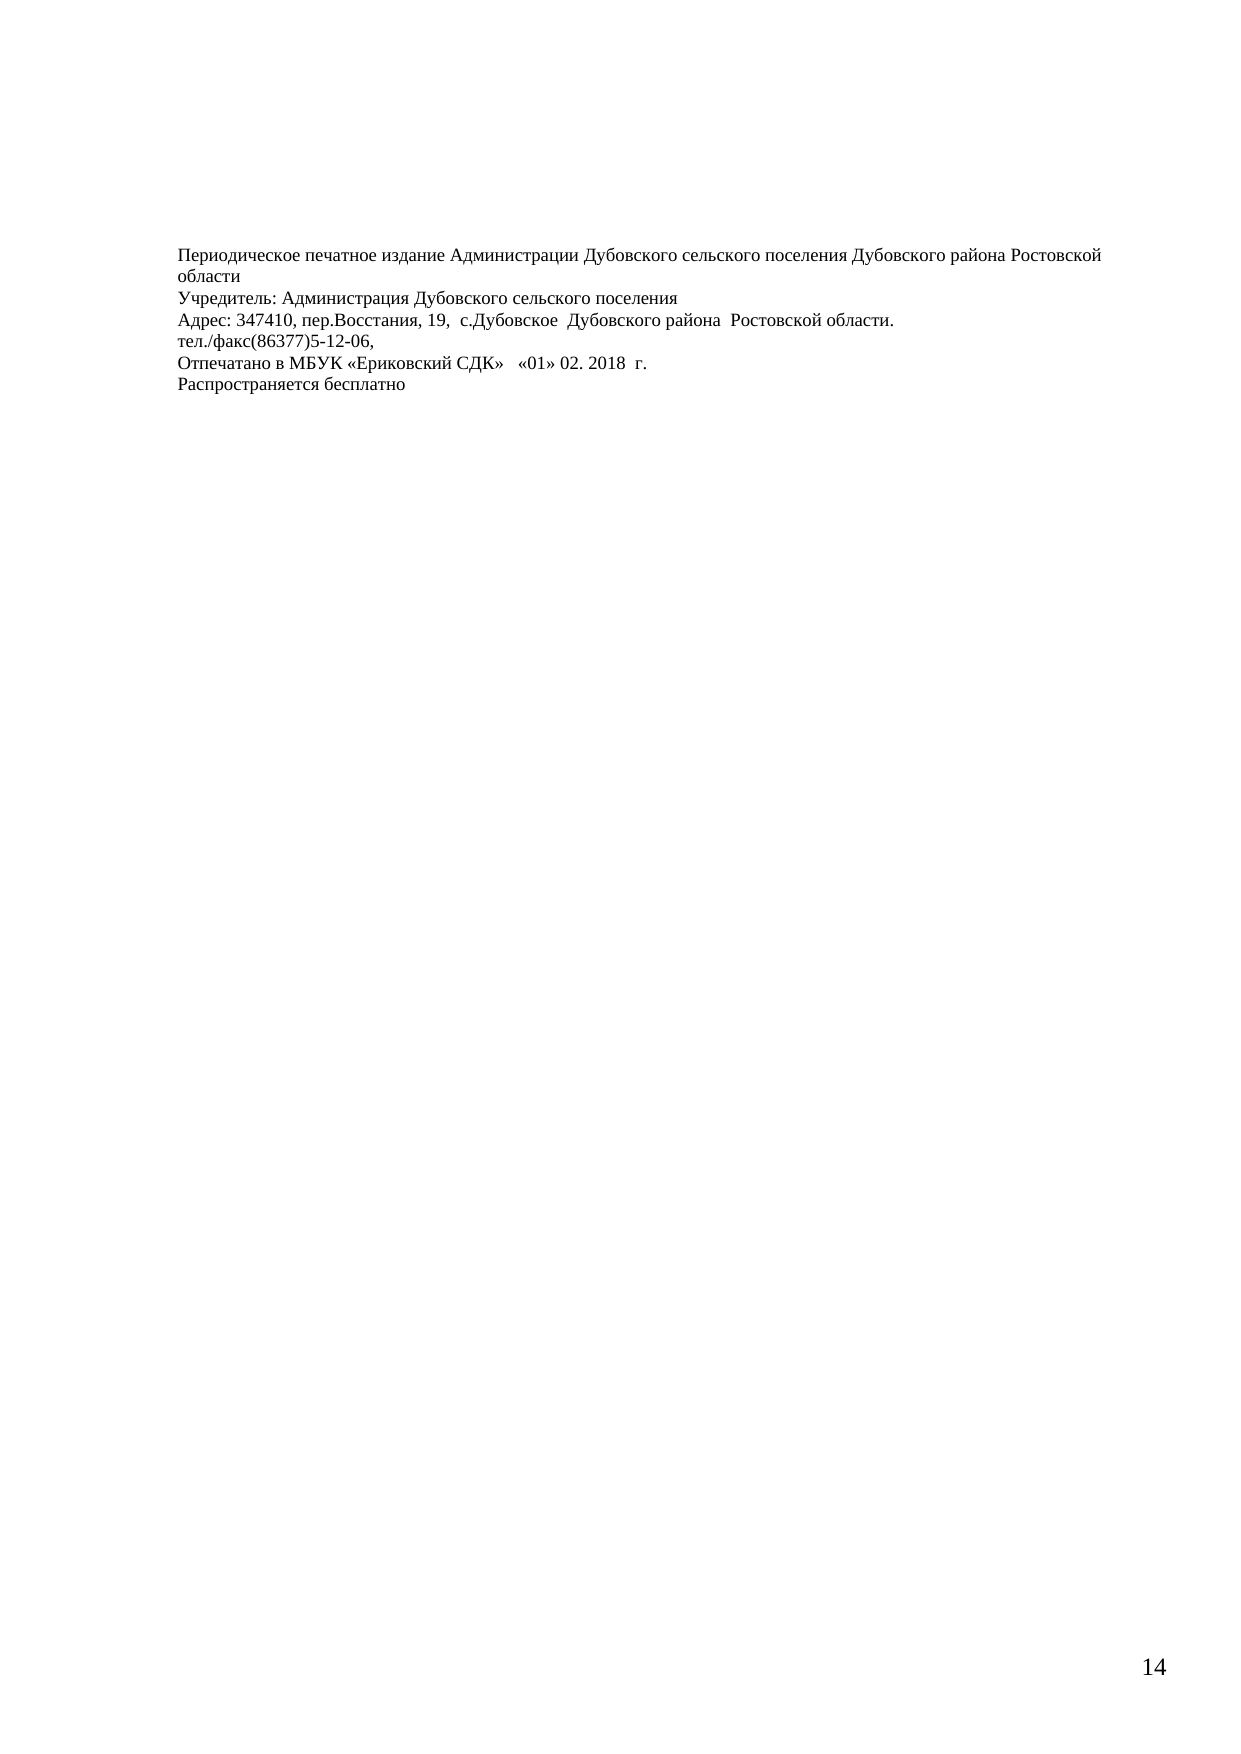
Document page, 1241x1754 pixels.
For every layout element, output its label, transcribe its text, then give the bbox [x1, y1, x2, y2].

text Адрес: 347410, пер.Восстания, 19, с.Дубовское Дубовского района Ростовской области. [177, 308, 1167, 330]
text Периодическое печатное издание Администрации Дубовского сельского поселения Дубовского района Ростовской области [177, 244, 1167, 287]
text Распространяется бесплатно [177, 373, 1167, 395]
text Отпечатано в МБУК «Ериковский СДК» «01» 02. 2018 г. [177, 352, 1167, 373]
text Учредитель: Администрация Дубовского сельского поселения [177, 287, 1167, 308]
text тел./факс(86377)5-12-06, [177, 330, 1167, 352]
